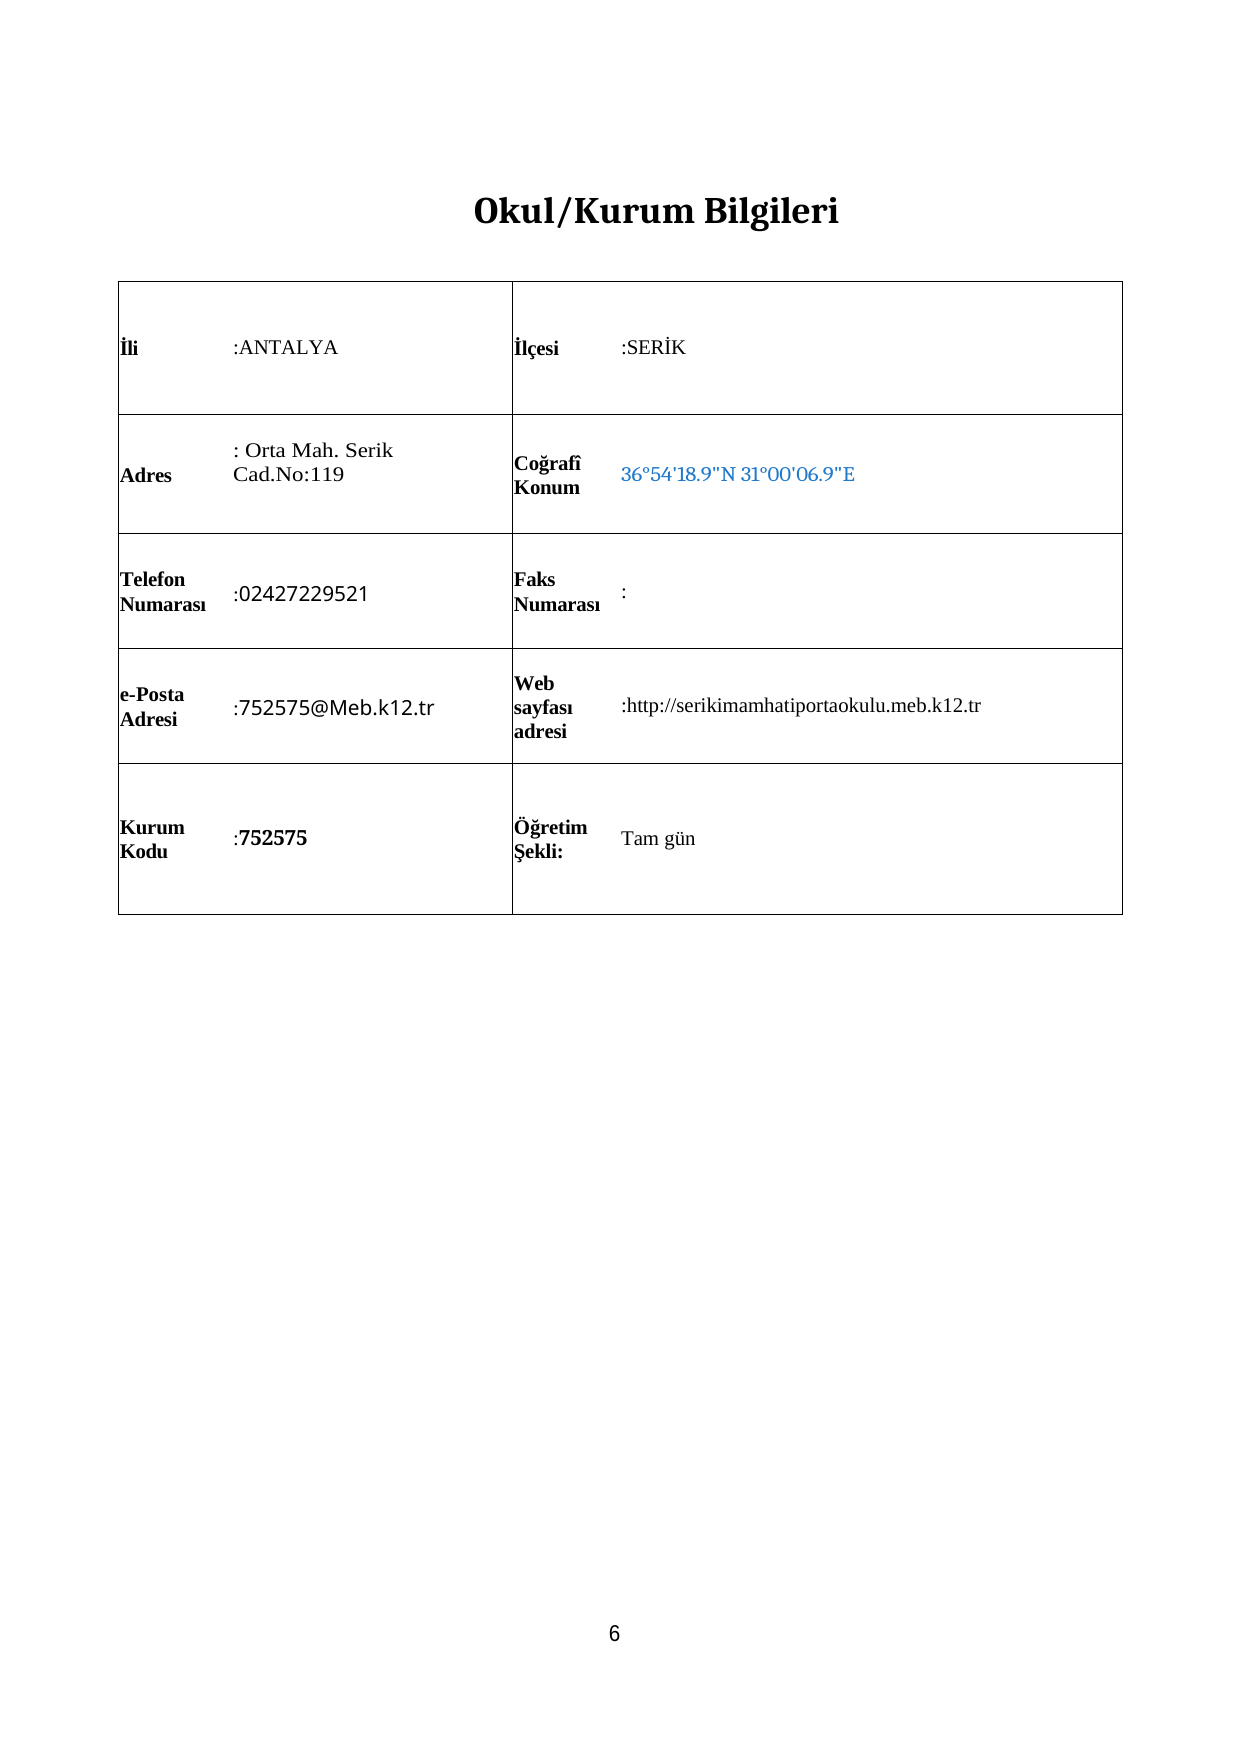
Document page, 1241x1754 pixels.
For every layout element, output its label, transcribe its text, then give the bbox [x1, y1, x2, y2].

table_cell Kurum Kodu [119, 764, 219, 914]
table_cell Faks Numarası [513, 534, 610, 648]
text Okul/Kurum Bilgileri [294, 189, 1019, 233]
table_cell Tam gün [610, 764, 1122, 914]
table_header İli [119, 282, 219, 414]
table_cell :02427229521 [219, 534, 512, 648]
table_cell Web sayfası adresi [513, 649, 610, 763]
table_header :ANTALYA [219, 282, 512, 414]
table_cell : Orta Mah. Serik Cad.No:119 [219, 415, 512, 533]
table_cell Coğrafî Konum [513, 415, 610, 533]
table_cell : [610, 534, 1122, 648]
table_cell :http://serikimamhatiportaokulu.meb.k12.tr [610, 649, 1122, 763]
table_cell :752575 [219, 764, 512, 914]
table_header İlçesi [513, 282, 610, 414]
table_cell 36°54'18.9"N 31°00'06.9"E [610, 415, 1122, 533]
table_cell e-Posta Adresi [119, 649, 219, 763]
table_cell Telefon Numarası [119, 534, 219, 648]
table_cell Öğretim Şekli: [513, 764, 610, 914]
table_header :SERİK [610, 282, 1122, 414]
table_cell Adres [119, 415, 219, 533]
table_cell :752575@Meb.k12.tr [219, 649, 512, 763]
